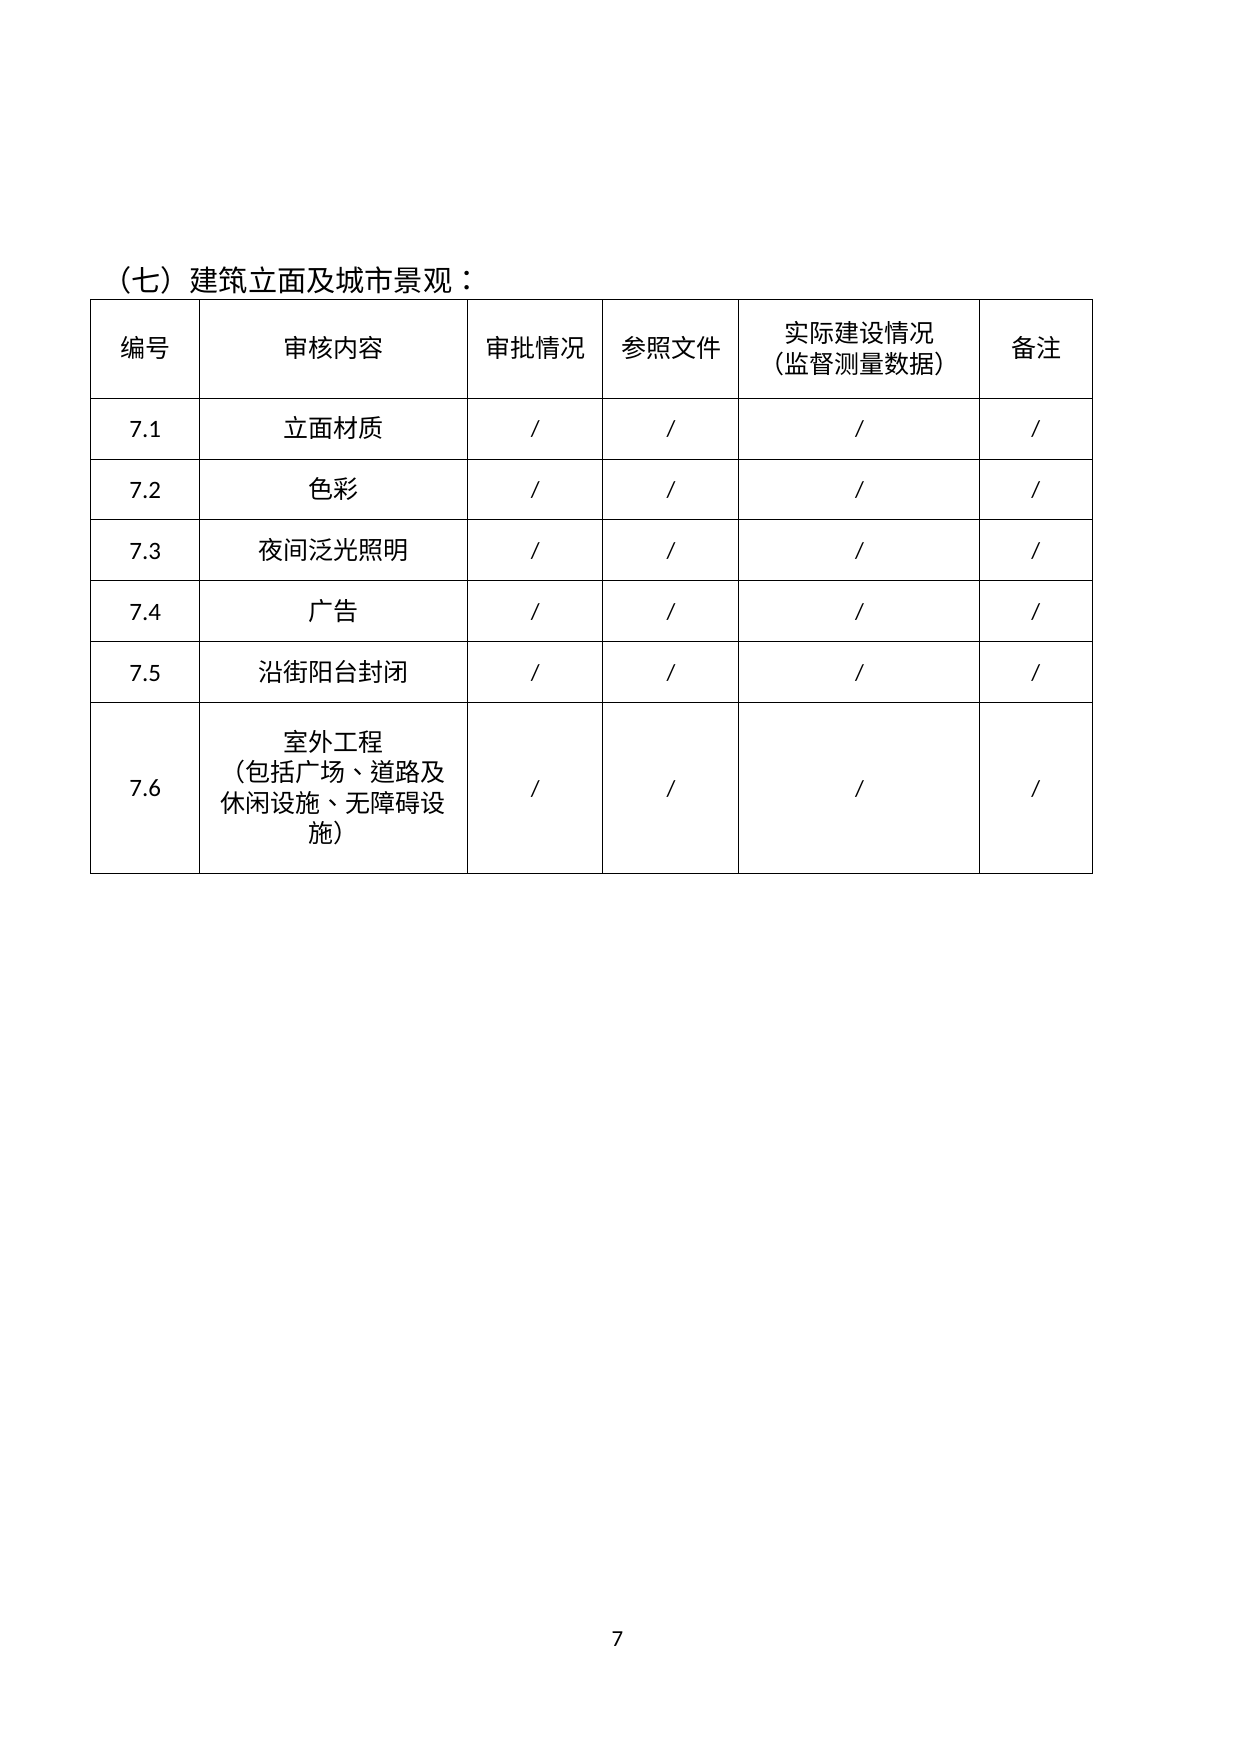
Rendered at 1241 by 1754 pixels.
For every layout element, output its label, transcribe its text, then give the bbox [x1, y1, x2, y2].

table_cell 色彩 [200, 460, 467, 519]
table_cell / [980, 642, 1092, 702]
table_cell / [603, 520, 738, 580]
table_cell / [603, 399, 738, 458]
table_cell / [739, 703, 979, 873]
table_header 备注 [980, 300, 1092, 398]
table_cell / [980, 399, 1092, 458]
table_cell / [980, 581, 1092, 641]
table_cell 立面材质 [200, 399, 467, 458]
table_cell / [603, 642, 738, 702]
table_cell 夜间泛光照明 [200, 520, 467, 580]
table_cell / [739, 581, 979, 641]
table_cell / [468, 642, 602, 702]
table_cell 7.6 [91, 703, 199, 873]
table_cell / [739, 520, 979, 580]
table_cell / [980, 520, 1092, 580]
table_cell 7.2 [91, 460, 199, 519]
table_cell 7.1 [91, 399, 199, 458]
table_cell / [739, 460, 979, 519]
table_cell / [739, 399, 979, 458]
table_cell / [603, 581, 738, 641]
table_header 审核内容 [200, 300, 467, 398]
table_cell / [468, 460, 602, 519]
table_cell 广告 [200, 581, 467, 641]
text （七）建筑立面及城市景观： [102, 263, 1140, 299]
table_cell 室外工程 （包括广场、道路及休闲设施、无障碍设施） [200, 703, 467, 873]
table_cell 7.5 [91, 642, 199, 702]
table_cell / [468, 399, 602, 458]
table_cell / [468, 703, 602, 873]
table_cell 7.4 [91, 581, 199, 641]
table_cell / [603, 460, 738, 519]
table_header 参照文件 [603, 300, 738, 398]
table_cell / [468, 520, 602, 580]
table_header 编号 [91, 300, 199, 398]
table_cell / [468, 581, 602, 641]
table_cell / [739, 642, 979, 702]
table_header 审批情况 [468, 300, 602, 398]
table_header 实际建设情况 （监督测量数据） [739, 300, 979, 398]
table_cell / [980, 460, 1092, 519]
table_cell 7.3 [91, 520, 199, 580]
table_cell / [603, 703, 738, 873]
table_cell / [980, 703, 1092, 873]
table_cell 沿街阳台封闭 [200, 642, 467, 702]
